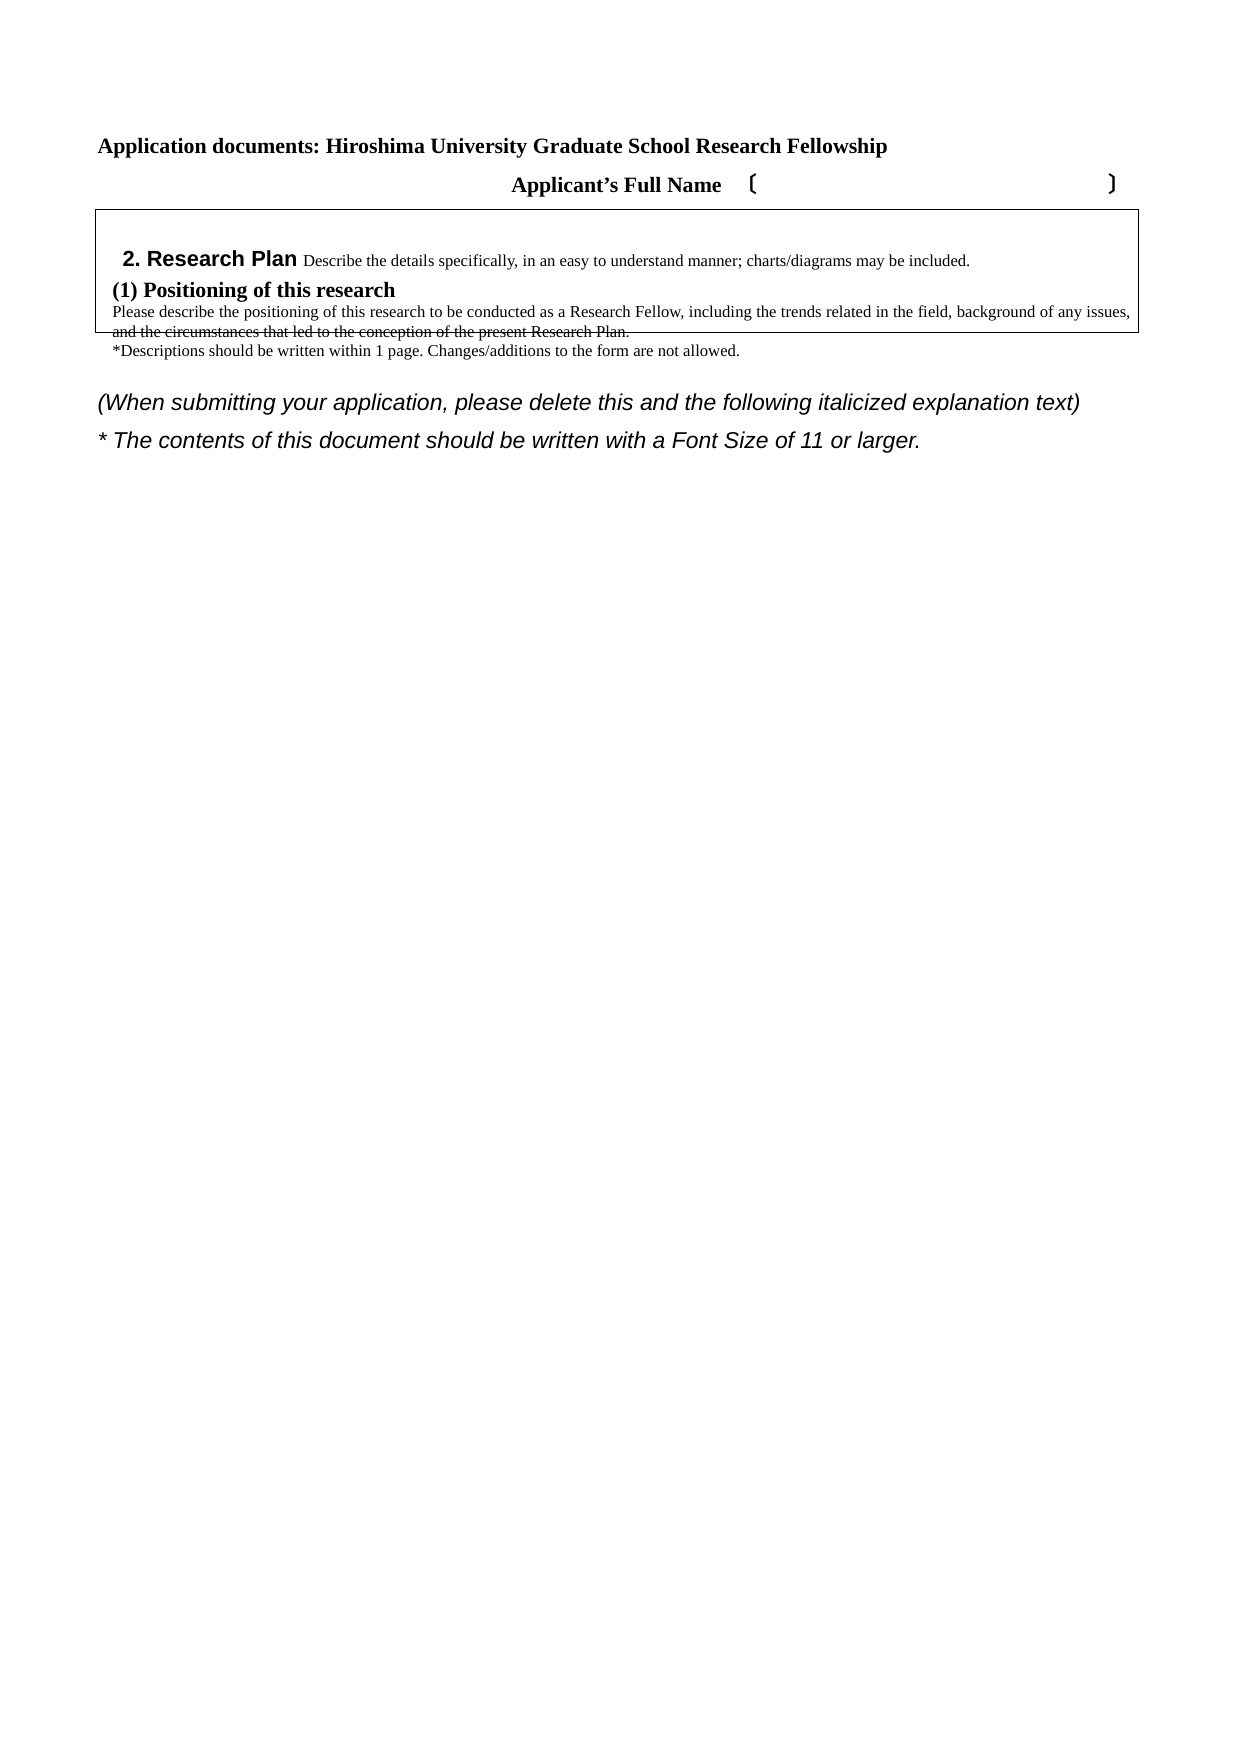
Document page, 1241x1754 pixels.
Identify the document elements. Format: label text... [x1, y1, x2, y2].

text (1) Positioning of this research [112, 277, 1133, 302]
text Applicant’s Full Name 〔 〕 [112, 164, 1133, 202]
text * The contents of this document should be written with a Font Size of 11 or larger. [97, 421, 1143, 459]
text Please describe the positioning of this research to be conducted as a Research Fellow, including the trends related in the field, background of any issues, and the circumstances that led to the conception of the present Research Plan. [112, 302, 1133, 332]
text (When submitting your application, please delete this and the following italicized explanation text) [97, 384, 1143, 421]
text 2. Research Plan Describe the details specifically, in an easy to understand manner; charts/diagrams may be included. [112, 239, 1133, 277]
text *Descriptions should be written within 1 page. Changes/additions to the form are not allowed. [112, 341, 1133, 360]
text Application documents: Hiroshima University Graduate School Research Fellowship [97, 127, 1133, 164]
